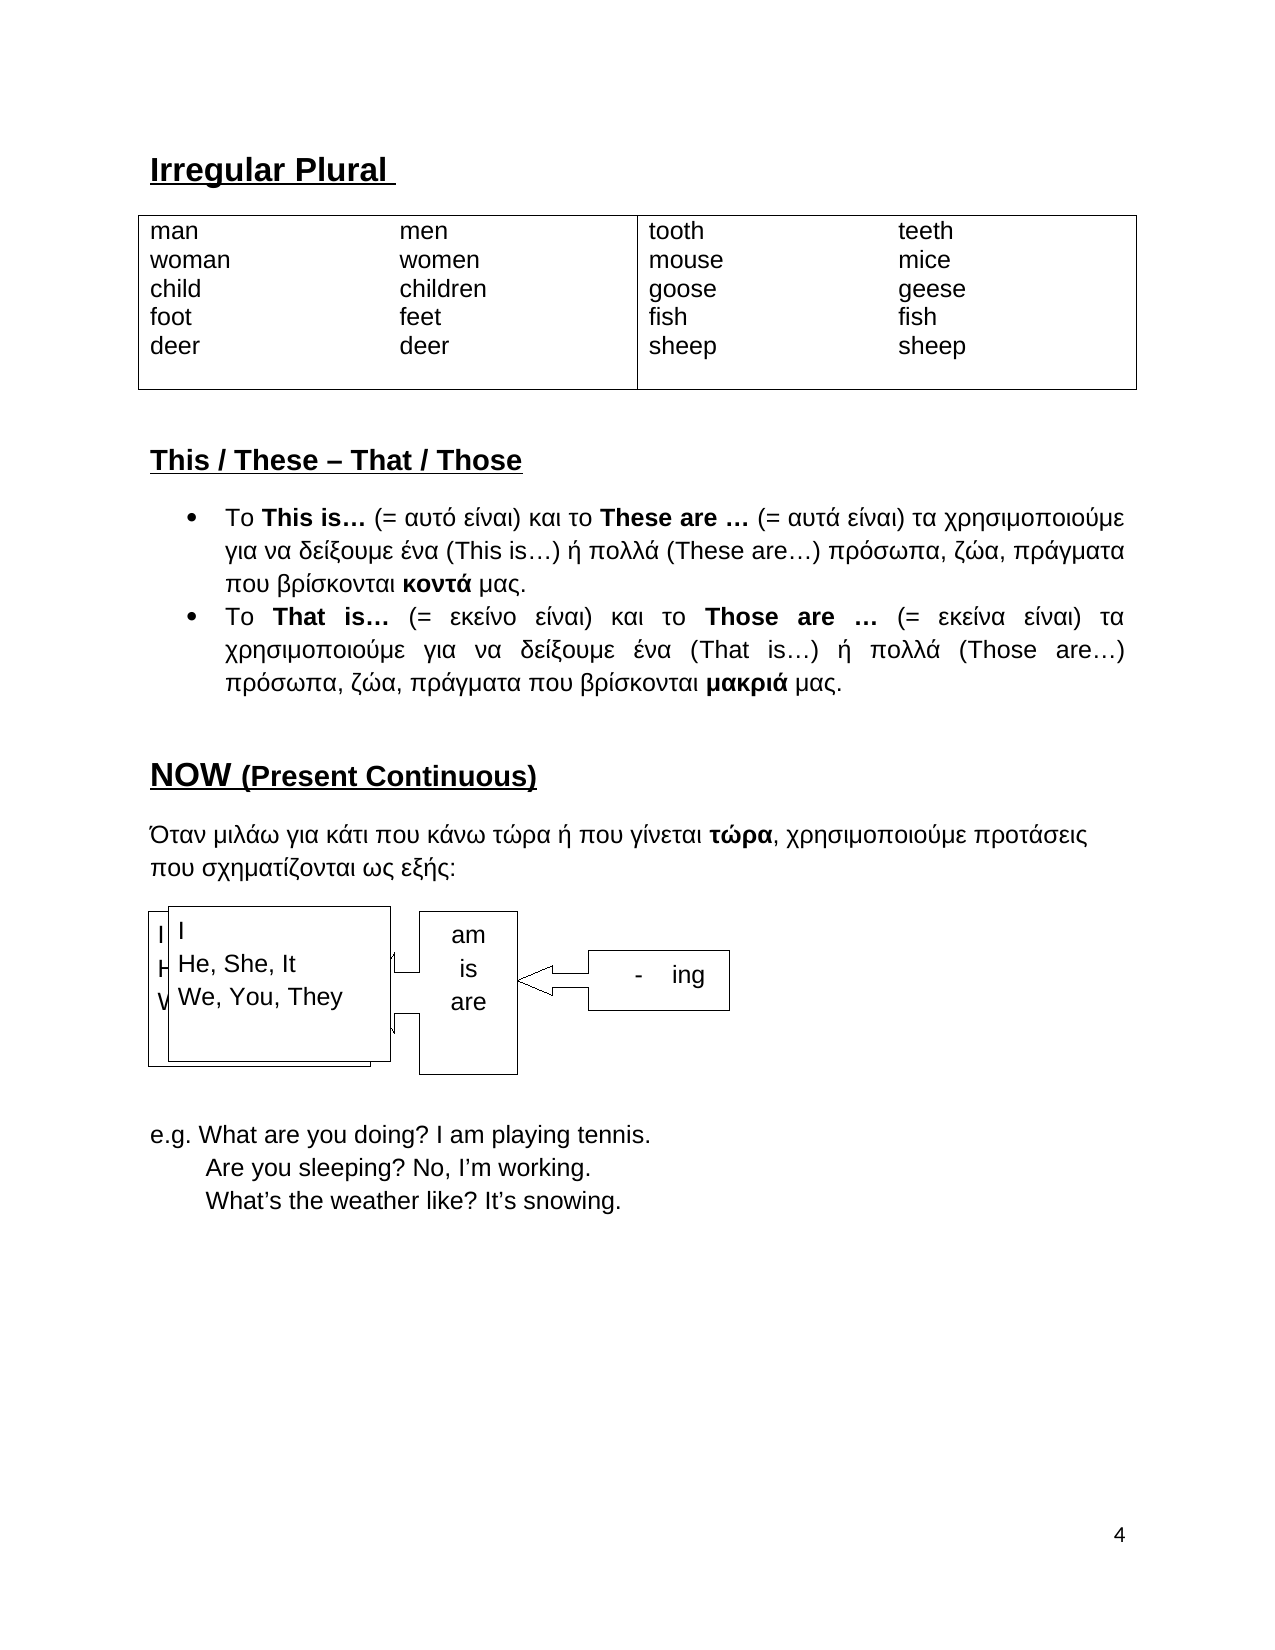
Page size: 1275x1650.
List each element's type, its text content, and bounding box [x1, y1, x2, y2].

text What’s the weather like? It’s snowing. [150, 1186, 1125, 1214]
text NOW (Present Continuous) [150, 755, 1125, 793]
text e.g. What are you doing? I am playing tennis. [150, 1120, 1125, 1148]
list Το That is… (= εκείνο είναι) και το Those are … (= εκείνα είναι) τα χρησιμοποιούμε για να δείξουμε ένα (That is…) ή πολλά (Those are…) πρόσωπα, ζώα, πράγματα που βρίσκονται μακριά μας. [187, 602, 1125, 697]
text This / These – That / Those [150, 443, 1125, 477]
text Are you sleeping? No, I’m working. [150, 1153, 1125, 1181]
table_header men women children feet deer [388, 216, 637, 388]
list Το This is… (= αυτό είναι) και το These are … (= αυτά είναι) τα χρησιμοποιούμε για να δείξουμε ένα (This is…) ή πολλά (These are…) πρόσωπα, ζώα, πράγματα που βρίσκονται κοντά μας. [187, 503, 1125, 598]
table_header tooth mouse goose fish sheep [638, 216, 887, 388]
table_header teeth mice geese fish sheep [887, 216, 1136, 388]
text Όταν μιλάω για κάτι που κάνω τώρα ή που γίνεται τώρα, χρησιμοποιούμε προτάσεις που σχηματίζονται ως εξής: [150, 820, 1125, 882]
text Irregular Plural [150, 150, 1125, 188]
table_header man woman child foot deer [139, 216, 388, 388]
